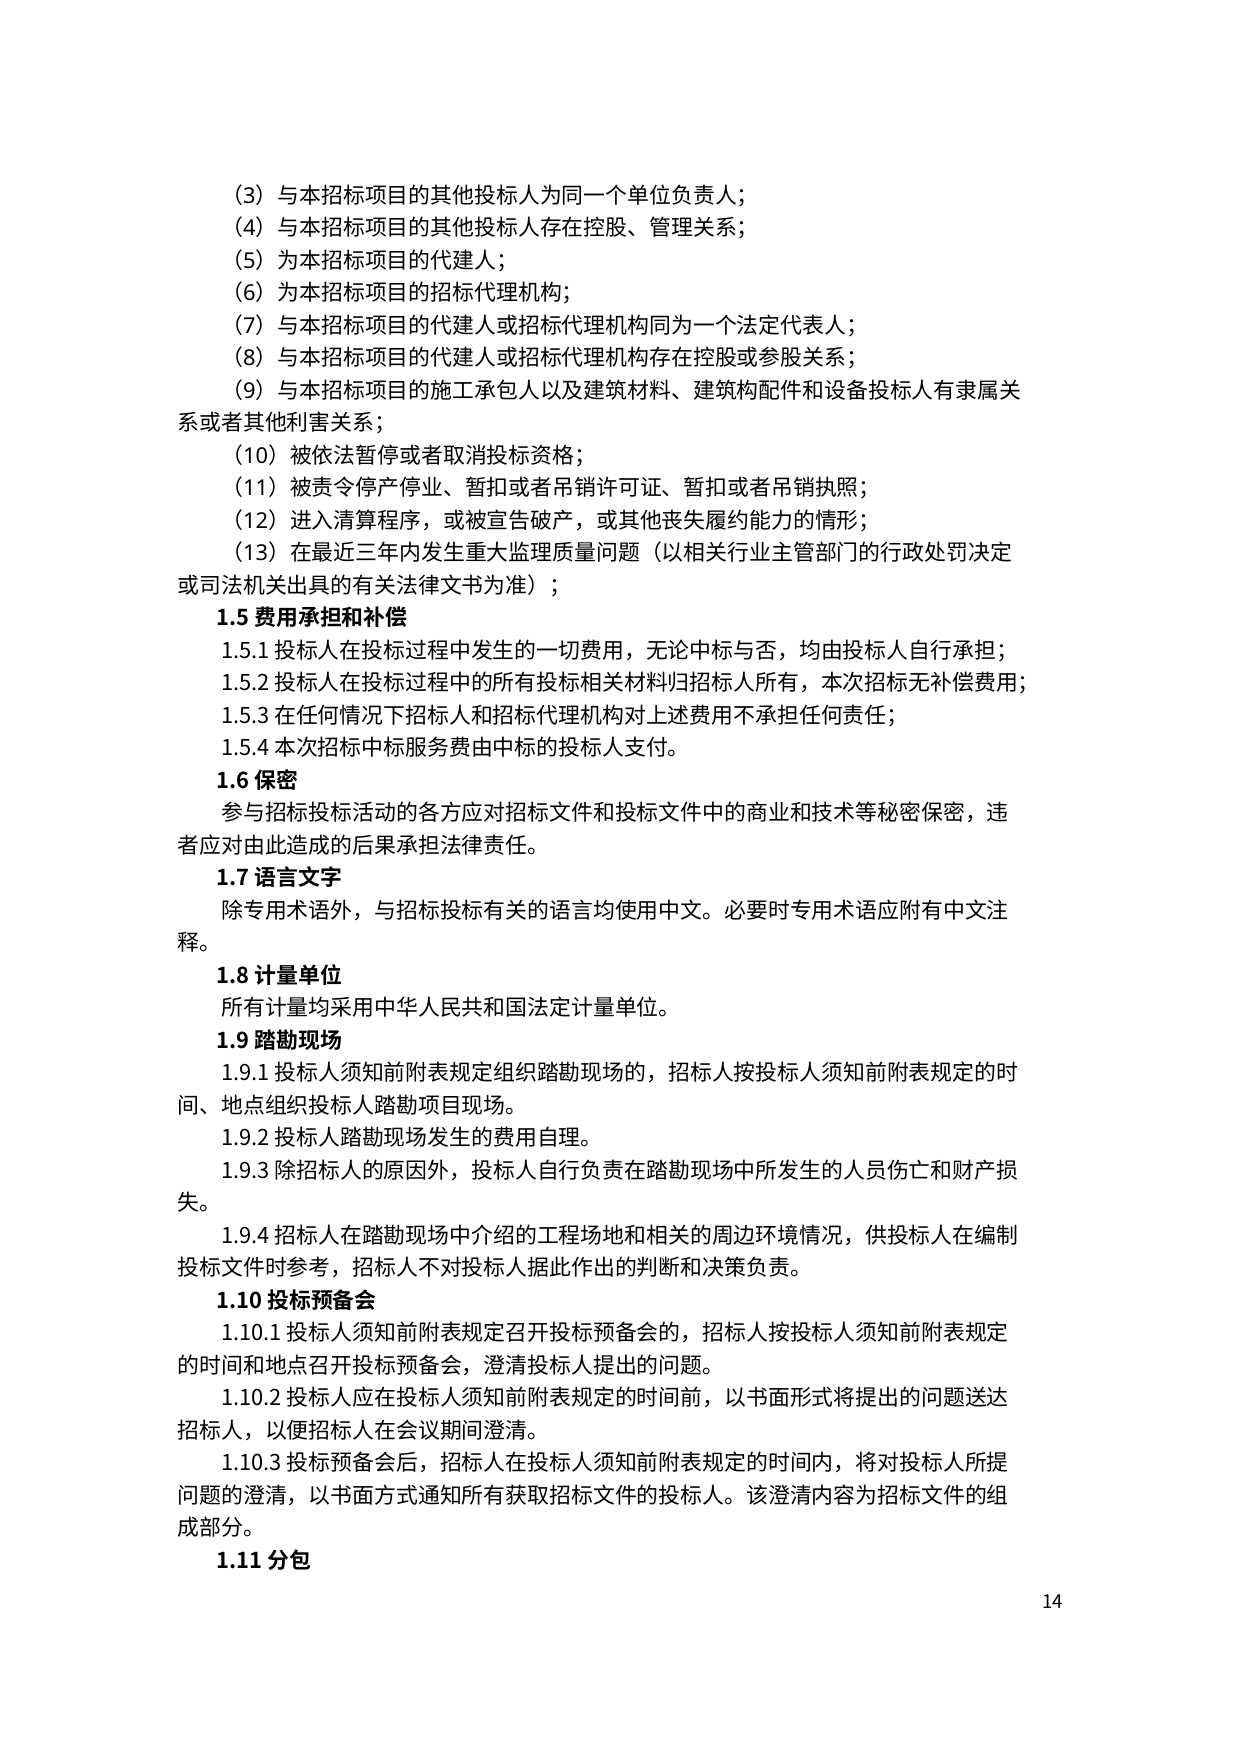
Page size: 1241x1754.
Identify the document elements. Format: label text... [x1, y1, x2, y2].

text 1.5.1投标人在投标过程中发生的一切费用，无论中标与否，均由投标人自行承担； [177, 632, 1028, 665]
subtitle 1.9 踏勘现场 [216, 1022, 1028, 1055]
subtitle 1.10 投标预备会 [216, 1282, 1028, 1315]
text （8）与本招标项目的代建人或招标代理机构存在控股或参股关系； [177, 340, 1028, 372]
text 1.9.3 除招标人的原因外，投标人自行负责在踏勘现场中所发生的人员伤亡和财产损失。 [177, 1152, 1028, 1217]
text （11）被责令停产停业、暂扣或者吊销许可证、暂扣或者吊销执照； [177, 470, 1028, 502]
text （9）与本招标项目的施工承包人以及建筑材料、建筑构配件和设备投标人有隶属关系或者其他利害关系； [177, 372, 1028, 437]
text （7）与本招标项目的代建人或招标代理机构同为一个法定代表人； [177, 307, 1028, 340]
subtitle 1.11 分包 [216, 1542, 1028, 1575]
text （10）被依法暂停或者取消投标资格； [177, 437, 1028, 470]
text （5）为本招标项目的代建人； [177, 242, 1028, 275]
text 1.10.2 投标人应在投标人须知前附表规定的时间前，以书面形式将提出的问题送达招标人，以便招标人在会议期间澄清。 [177, 1380, 1028, 1445]
text 1.10.1 投标人须知前附表规定召开投标预备会的，招标人按投标人须知前附表规定的时间和地点召开投标预备会，澄清投标人提出的问题。 [177, 1315, 1028, 1380]
subtitle 1.6 保密 [216, 762, 1028, 795]
text 1.5.3在任何情况下招标人和招标代理机构对上述费用不承担任何责任； [177, 697, 1028, 730]
text （3）与本招标项目的其他投标人为同一个单位负责人； [177, 177, 1028, 210]
text 参与招标投标活动的各方应对招标文件和投标文件中的商业和技术等秘密保密，违者应对由此造成的后果承担法律责任。 [177, 795, 1028, 860]
text （6）为本招标项目的招标代理机构； [177, 275, 1028, 307]
subtitle 1.8 计量单位 [216, 957, 1028, 990]
text 所有计量均采用中华人民共和国法定计量单位。 [177, 990, 1028, 1022]
text 1.9.4 招标人在踏勘现场中介绍的工程场地和相关的周边环境情况，供投标人在编制投标文件时参考，招标人不对投标人据此作出的判断和决策负责。 [177, 1217, 1028, 1282]
subtitle 1.5 费用承担和补偿 [216, 600, 1028, 632]
text 1.5.4本次招标中标服务费由中标的投标人支付。 [177, 730, 1028, 762]
text （13）在最近三年内发生重大监理质量问题（以相关行业主管部门的行政处罚决定或司法机关出具的有关法律文书为准）； [177, 535, 1028, 600]
text （12）进入清算程序，或被宣告破产，或其他丧失履约能力的情形； [177, 502, 1028, 535]
text 1.5.2投标人在投标过程中的所有投标相关材料归招标人所有，本次招标无补偿费用； [177, 665, 1028, 697]
text 1.9.2 投标人踏勘现场发生的费用自理。 [177, 1120, 1028, 1152]
text 除专用术语外，与招标投标有关的语言均使用中文。必要时专用术语应附有中文注释。 [177, 892, 1028, 957]
text 1.10.3 投标预备会后，招标人在投标人须知前附表规定的时间内，将对投标人所提问题的澄清，以书面方式通知所有获取招标文件的投标人。该澄清内容为招标文件的组成部分。 [177, 1445, 1028, 1542]
text 1.9.1 投标人须知前附表规定组织踏勘现场的，招标人按投标人须知前附表规定的时间、地点组织投标人踏勘项目现场。 [177, 1055, 1028, 1120]
subtitle 1.7 语言文字 [216, 860, 1028, 892]
text （4）与本招标项目的其他投标人存在控股、管理关系； [177, 210, 1028, 242]
